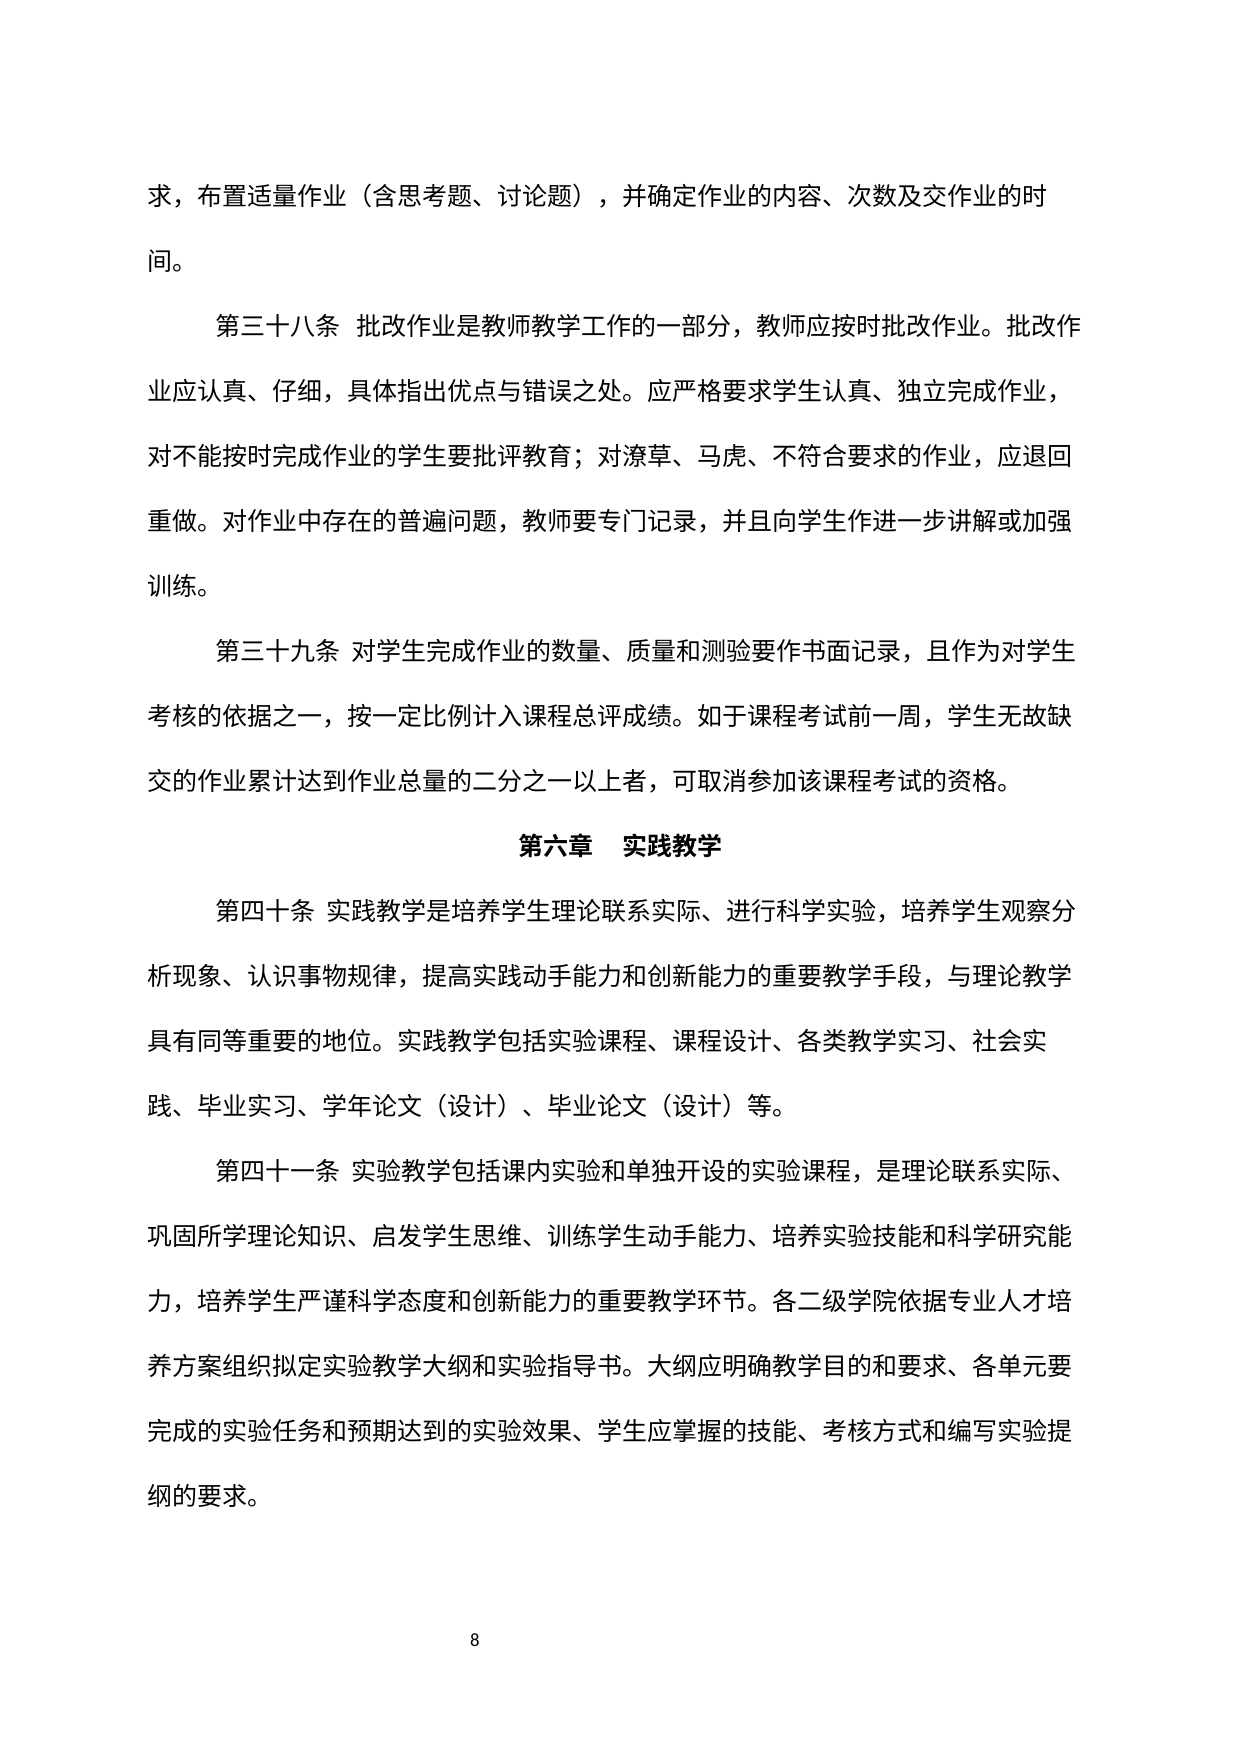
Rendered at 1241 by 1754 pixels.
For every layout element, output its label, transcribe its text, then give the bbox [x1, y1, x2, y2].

text 第三十八条 批改作业是教师教学工作的一部分，教师应按时批改作业。批改作业应认真、仔细，具体指出优点与错误之处。应严格要求学生认真、独立完成作业，对不能按时完成作业的学生要批评教育；对潦草、马虎、不符合要求的作业，应退回重做。对作业中存在的普遍问题，教师要专门记录，并且向学生作进一步讲解或加强训练。 [148, 292, 1093, 617]
text 第六章 实践教学 [148, 812, 1093, 877]
text 第三十九条 对学生完成作业的数量、质量和测验要作书面记录，且作为对学生考核的依据之一，按一定比例计入课程总评成绩。如于课程考试前一周，学生无故缺交的作业累计达到作业总量的二分之一以上者，可取消参加该课程考试的资格。 [148, 617, 1093, 812]
text 第四十条 实践教学是培养学生理论联系实际、进行科学实验，培养学生观察分析现象、认识事物规律，提高实践动手能力和创新能力的重要教学手段，与理论教学具有同等重要的地位。实践教学包括实验课程、课程设计、各类教学实习、社会实践、毕业实习、学年论文（设计）、毕业论文（设计）等。 [148, 877, 1093, 1137]
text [148, 162, 1093, 292]
text 第四十一条 实验教学包括课内实验和单独开设的实验课程，是理论联系实际、巩固所学理论知识、启发学生思维、训练学生动手能力、培养实验技能和科学研究能力，培养学生严谨科学态度和创新能力的重要教学环节。各二级学院依据专业人才培养方案组织拟定实验教学大纲和实验指导书。大纲应明确教学目的和要求、各单元要完成的实验任务和预期达到的实验效果、学生应掌握的技能、考核方式和编写实验提纲的要求。 [148, 1137, 1093, 1527]
